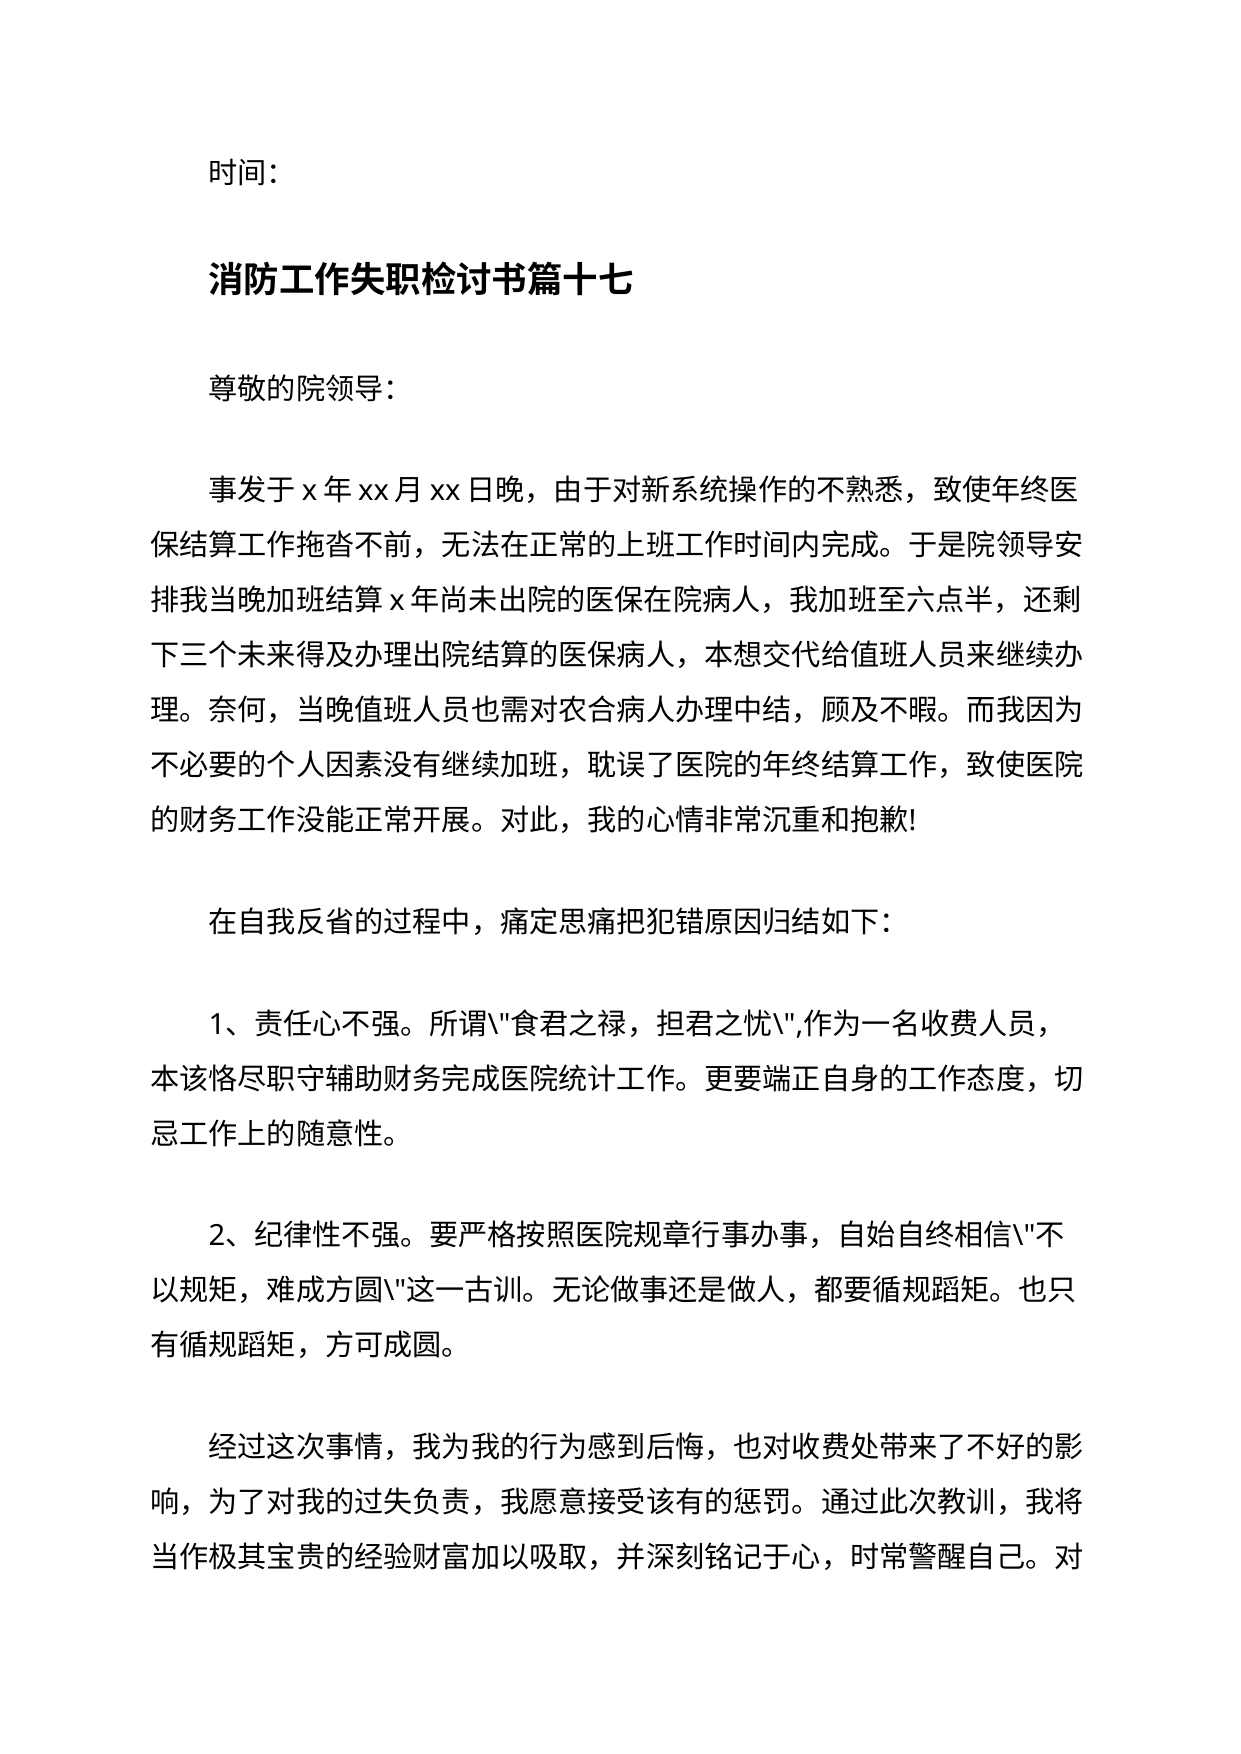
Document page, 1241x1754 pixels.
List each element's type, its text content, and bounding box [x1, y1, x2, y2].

text 在自我反省的过程中，痛定思痛把犯错原因归结如下： [150, 898, 1090, 941]
text 事发于x年xx月xx日晚，由于对新系统操作的不熟悉，致使年终医保结算工作拖沓不前，无法在正常的上班工作时间内完成。于是院领导安排我当晚加班结算x年尚未出院的医保在院病人，我加班至六点半，还剩下三个未来得及办理出院结算的医保病人，本想交代给值班人员来继续办理。奈何，当晚值班人员也需对农合病人办理中结，顾及不暇。而我因为不必要的个人因素没有继续加班，耽误了医院的年终结算工作，致使医院的财务工作没能正常开展。对此，我的心情非常沉重和抱歉! [150, 467, 1090, 839]
text 1、责任心不强。所谓\"食君之禄，担君之忧\",作为一名收费人员，本该恪尽职守辅助财务完成医院统计工作。更要端正自身的工作态度，切忌工作上的随意性。 [150, 1000, 1090, 1152]
text 2、纪律性不强。要严格按照医院规章行事办事，自始自终相信\"不以规矩，难成方圆\"这一古训。无论做事还是做人，都要循规蹈矩。也只有循规蹈矩，方可成圆。 [150, 1212, 1090, 1364]
text 消防工作失职检讨书篇十七 [150, 252, 1090, 303]
text 时间： [150, 150, 1090, 192]
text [150, 1424, 1090, 1576]
text 尊敬的院领导： [150, 365, 1090, 407]
